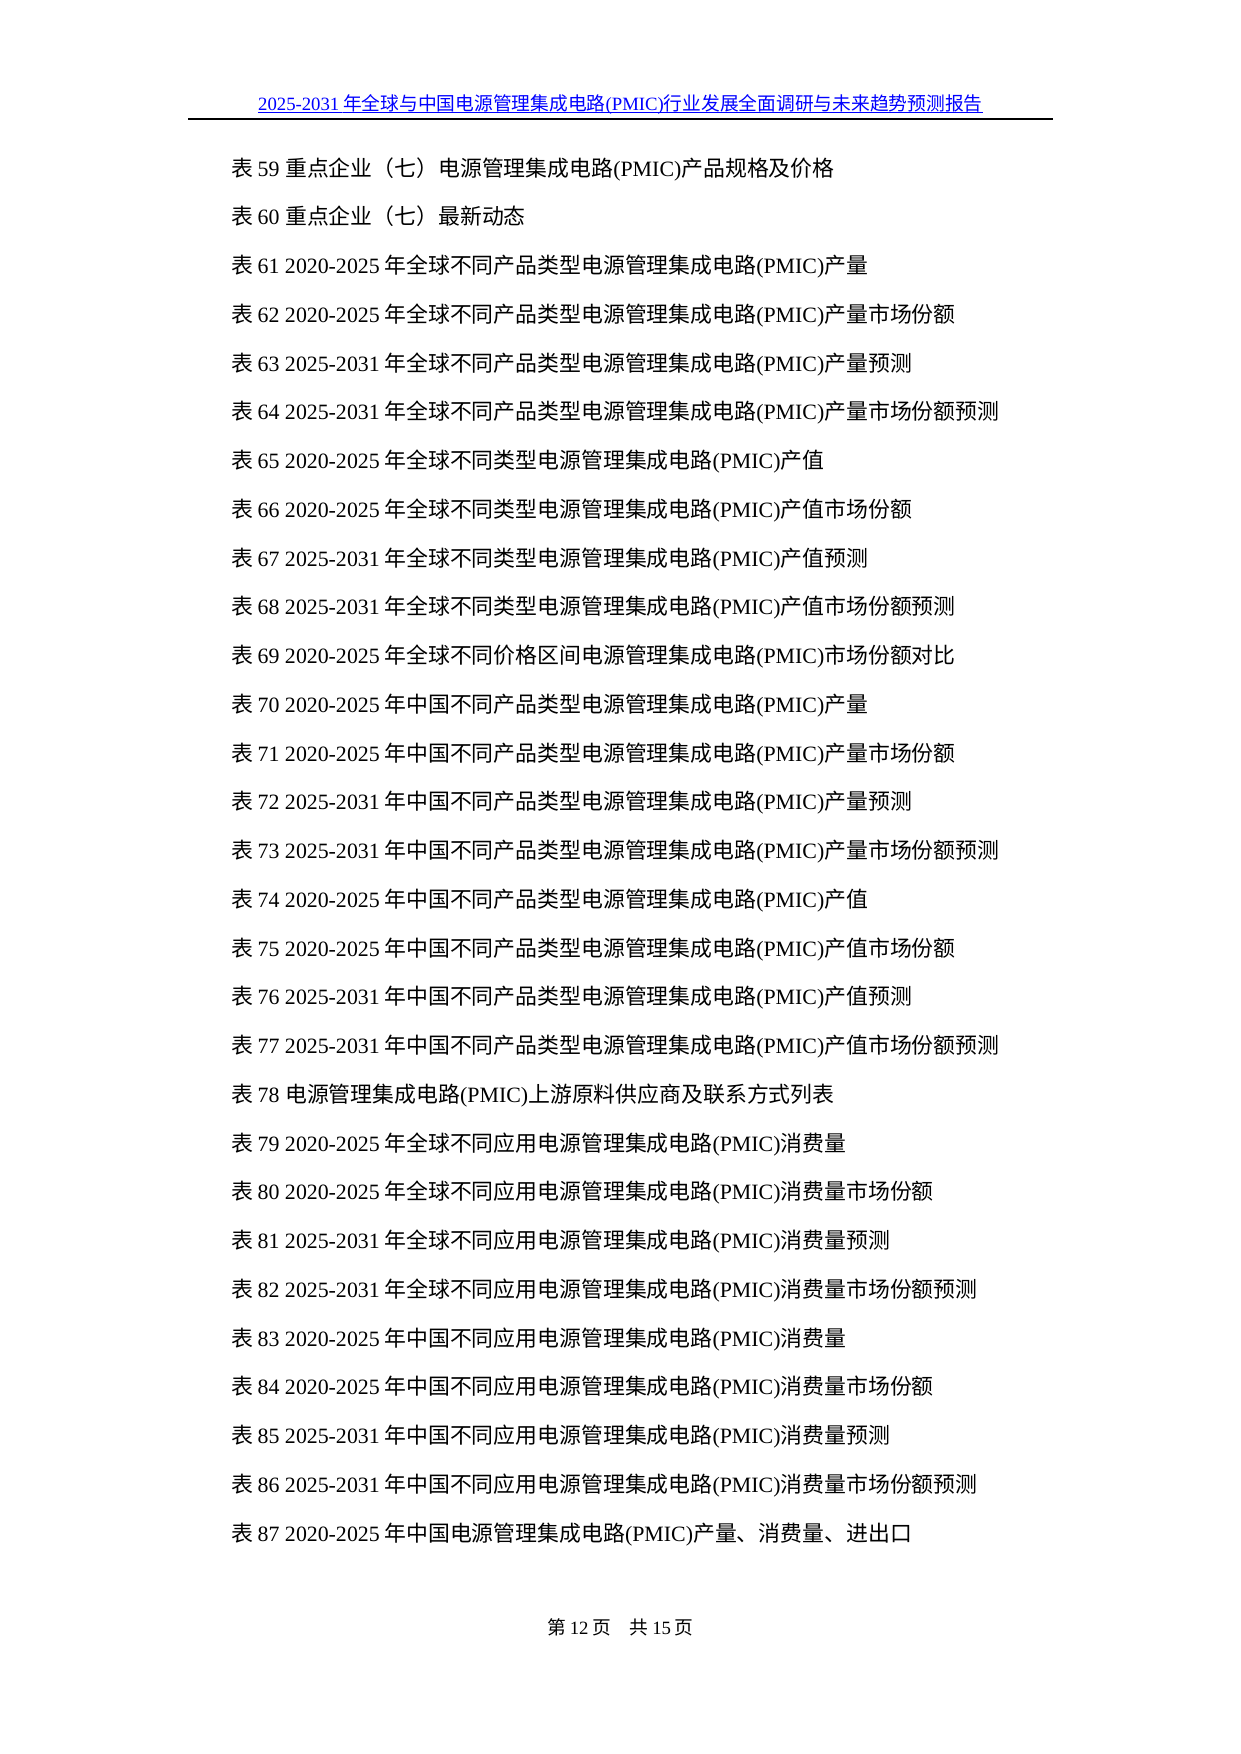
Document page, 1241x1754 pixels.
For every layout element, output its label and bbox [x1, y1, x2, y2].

text [187, 150, 1053, 1548]
